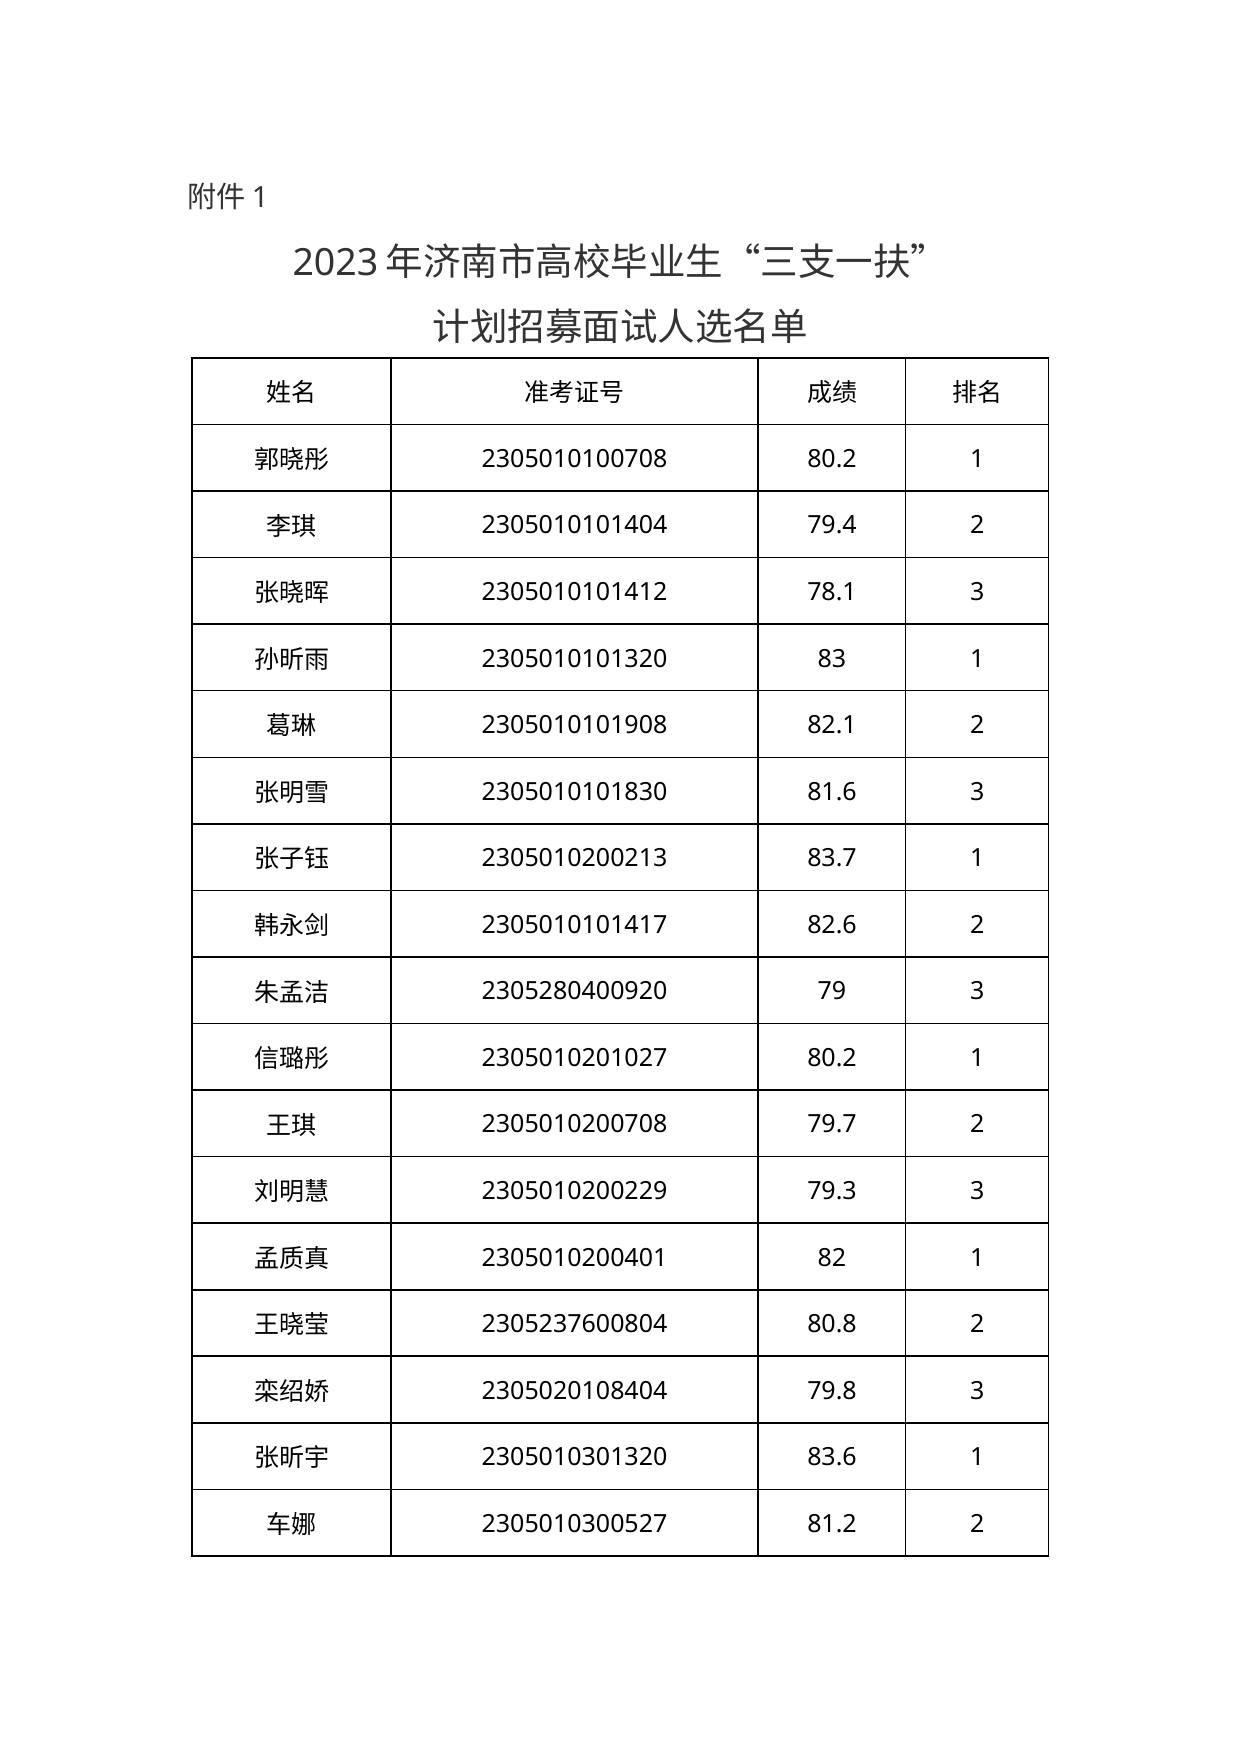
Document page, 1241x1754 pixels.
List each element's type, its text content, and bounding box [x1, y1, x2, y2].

table_cell 信璐彤 [193, 1024, 390, 1089]
table_cell 2305010101830 [392, 758, 757, 823]
table_cell 83.6 [759, 1424, 905, 1488]
table_cell 79 [759, 958, 905, 1023]
table_cell 2305010200213 [392, 825, 757, 889]
text 附件1 [187, 162, 1053, 227]
table_cell 孟质真 [193, 1224, 390, 1289]
table_cell 82 [759, 1224, 905, 1289]
text 计划招募面试人选名单 [187, 292, 1053, 357]
table_cell 张晓晖 [193, 558, 390, 623]
table_cell 2305010200401 [392, 1224, 757, 1289]
table_cell 2305237600804 [392, 1291, 757, 1355]
table_cell 2305010100708 [392, 425, 757, 490]
table_cell 3 [906, 758, 1048, 823]
table_cell 王晓莹 [193, 1291, 390, 1355]
table_cell 郭晓彤 [193, 425, 390, 490]
table_header 准考证号 [392, 359, 757, 423]
table_cell 2 [906, 1490, 1048, 1555]
table_cell 83 [759, 625, 905, 690]
table_cell 79.7 [759, 1091, 905, 1156]
table_cell 孙昕雨 [193, 625, 390, 690]
table_cell 80.8 [759, 1291, 905, 1355]
table_cell 2 [906, 1091, 1048, 1156]
table_cell 张子钰 [193, 825, 390, 889]
table_cell 3 [906, 958, 1048, 1023]
text 2023年济南市高校毕业生“三支一扶” [187, 227, 1053, 292]
table_cell 81.6 [759, 758, 905, 823]
table_cell 2305010200229 [392, 1157, 757, 1222]
table_cell 2305010101412 [392, 558, 757, 623]
table_cell 栾绍娇 [193, 1357, 390, 1422]
table_cell 2305010101320 [392, 625, 757, 690]
table_cell 2305010300527 [392, 1490, 757, 1555]
table_cell 80.2 [759, 1024, 905, 1089]
table_cell 张明雪 [193, 758, 390, 823]
table_cell 3 [906, 1157, 1048, 1222]
table_cell 80.2 [759, 425, 905, 490]
table_header 成绩 [759, 359, 905, 423]
table_cell 李琪 [193, 492, 390, 557]
table_cell 1 [906, 1424, 1048, 1488]
table_cell 82.6 [759, 891, 905, 956]
table_cell 3 [906, 558, 1048, 623]
table_cell 2305010101417 [392, 891, 757, 956]
table_cell 78.1 [759, 558, 905, 623]
table_cell 79.8 [759, 1357, 905, 1422]
table_cell 葛琳 [193, 691, 390, 756]
table_cell 2305020108404 [392, 1357, 757, 1422]
table_cell 79.3 [759, 1157, 905, 1222]
table_cell 2 [906, 691, 1048, 756]
table_cell 1 [906, 1224, 1048, 1289]
table_cell 2 [906, 891, 1048, 956]
table_cell 1 [906, 825, 1048, 889]
table_cell 2 [906, 1291, 1048, 1355]
table_cell 83.7 [759, 825, 905, 889]
table_cell 刘明慧 [193, 1157, 390, 1222]
table_cell 车娜 [193, 1490, 390, 1555]
table_cell 82.1 [759, 691, 905, 756]
table_cell 2 [906, 492, 1048, 557]
table_cell 2305010200708 [392, 1091, 757, 1156]
table_cell 1 [906, 425, 1048, 490]
table_header 姓名 [193, 359, 390, 423]
table_cell 2305010301320 [392, 1424, 757, 1488]
table_cell 1 [906, 1024, 1048, 1089]
table_cell 2305010101404 [392, 492, 757, 557]
table_cell 81.2 [759, 1490, 905, 1555]
table_cell 朱孟洁 [193, 958, 390, 1023]
table_cell 张昕宇 [193, 1424, 390, 1488]
table_cell 3 [906, 1357, 1048, 1422]
table_cell 2305280400920 [392, 958, 757, 1023]
table_cell 王琪 [193, 1091, 390, 1156]
table_cell 2305010101908 [392, 691, 757, 756]
table_header 排名 [906, 359, 1048, 423]
table_cell 79.4 [759, 492, 905, 557]
table_cell 1 [906, 625, 1048, 690]
table_cell 2305010201027 [392, 1024, 757, 1089]
table_cell 韩永剑 [193, 891, 390, 956]
